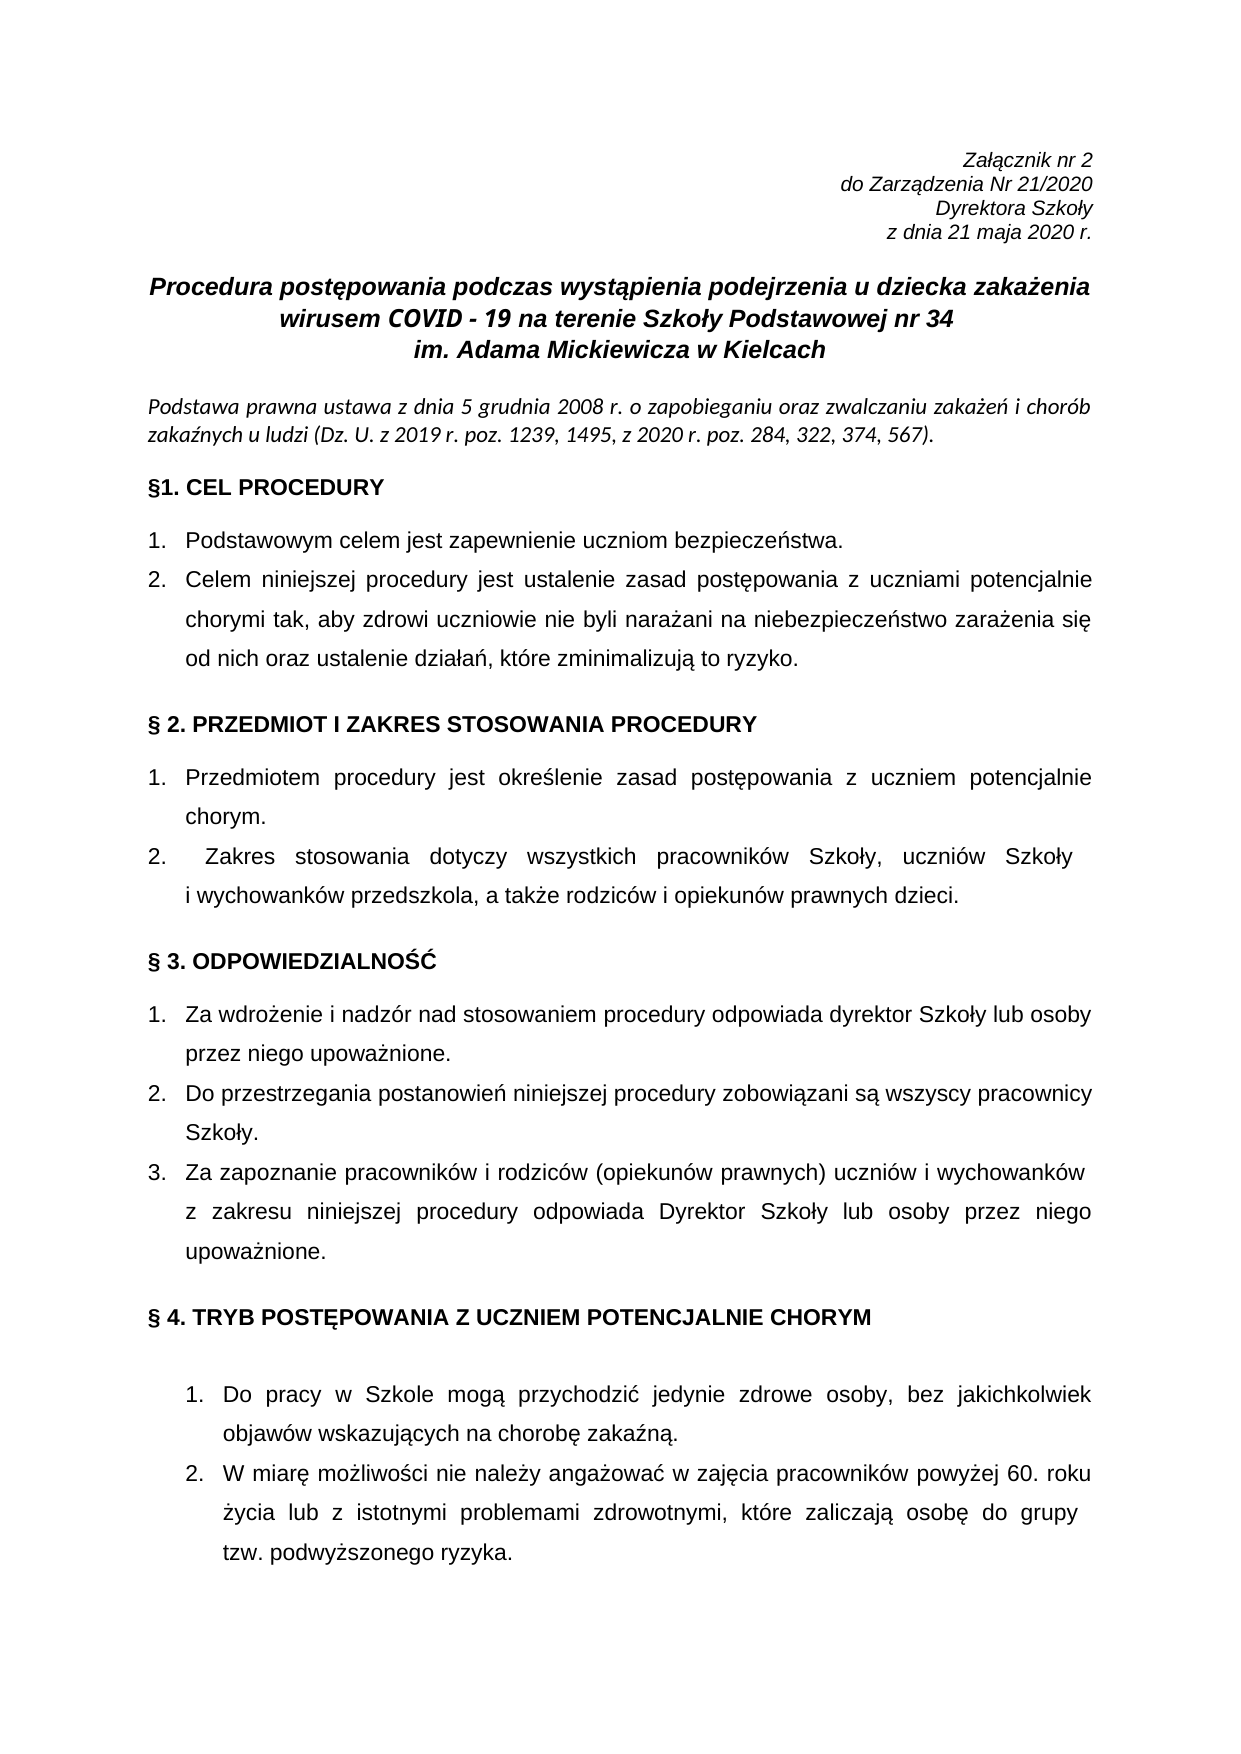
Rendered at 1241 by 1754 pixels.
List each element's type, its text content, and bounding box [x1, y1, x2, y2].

text Procedura postępowania podczas wystąpienia podejrzenia u dziecka zakażenia [148, 272, 1093, 301]
list Do przestrzegania postanowień niniejszej procedury zobowiązani są wszyscy pracownicy Szkoły. [148, 1080, 1093, 1146]
text § 2. PRZEDMIOT I ZAKRES STOSOWANIA PROCEDURY [148, 711, 1093, 737]
text §1. CEL PROCEDURY [148, 474, 1093, 501]
list Za wdrożenie i nadzór nad stosowaniem procedury odpowiada dyrektor Szkoły lub osoby przez niego upoważnione. [148, 1001, 1093, 1067]
text do Zarządzenia Nr 21/2020 [148, 172, 1093, 196]
text Dyrektora Szkoły [148, 196, 1093, 219]
text § 4. TRYB POSTĘPOWANIA Z UCZNIEM POTENCJALNIE CHORYM [148, 1303, 1093, 1330]
list W miarę możliwości nie należy angażować w zajęcia pracowników powyżej 60. roku życia lub z istotnymi problemami zdrowotnymi, które zaliczają osobę do grupy tzw. podwyższonego ryzyka. [185, 1460, 1093, 1565]
list Zakres stosowania dotyczy wszystkich pracowników Szkoły, uczniów Szkoły i wychowanków przedszkola, a także rodziców i opiekunów prawnych dzieci. [148, 843, 1093, 909]
list Podstawowym celem jest zapewnienie uczniom bezpieczeństwa. [148, 527, 1093, 553]
list Za zapoznanie pracowników i rodziców (opiekunów prawnych) uczniów i wychowanków z zakresu niniejszej procedury odpowiada Dyrektor Szkoły lub osoby przez niego upoważnione. [148, 1159, 1093, 1264]
list Przedmiotem procedury jest określenie zasad postępowania z uczniem potencjalnie chorym. [148, 764, 1093, 830]
text z dnia 21 maja 2020 r. [148, 219, 1093, 243]
list Do pracy w Szkole mogą przychodzić jedynie zdrowe osoby, bez jakichkolwiek objawów wskazujących na chorobę zakaźną. [185, 1381, 1093, 1447]
text § 3. ODPOWIEDZIALNOŚĆ [148, 948, 1093, 974]
text Podstawa prawna ustawa z dnia 5 grudnia 2008 r. o zapobieganiu oraz zwalczaniu zakażeń i chorób zakaźnych u ludzi (Dz. U. z 2019 r. poz. 1239, 1495, z 2020 r. poz. 284, 322, 374, 567). [148, 392, 1093, 448]
text Załącznik nr 2 [148, 148, 1093, 172]
text wirusem COVID - 19 na terenie Szkoły Podstawowej nr 34 im. Adama Mickiewicza w Kielcach [148, 301, 1093, 364]
list Celem niniejszej procedury jest ustalenie zasad postępowania z uczniami potencjalnie chorymi tak, aby zdrowi uczniowie nie byli narażani na niebezpieczeństwo zarażenia się od nich oraz ustalenie działań, które zminimalizują to ryzyko. [148, 566, 1093, 672]
